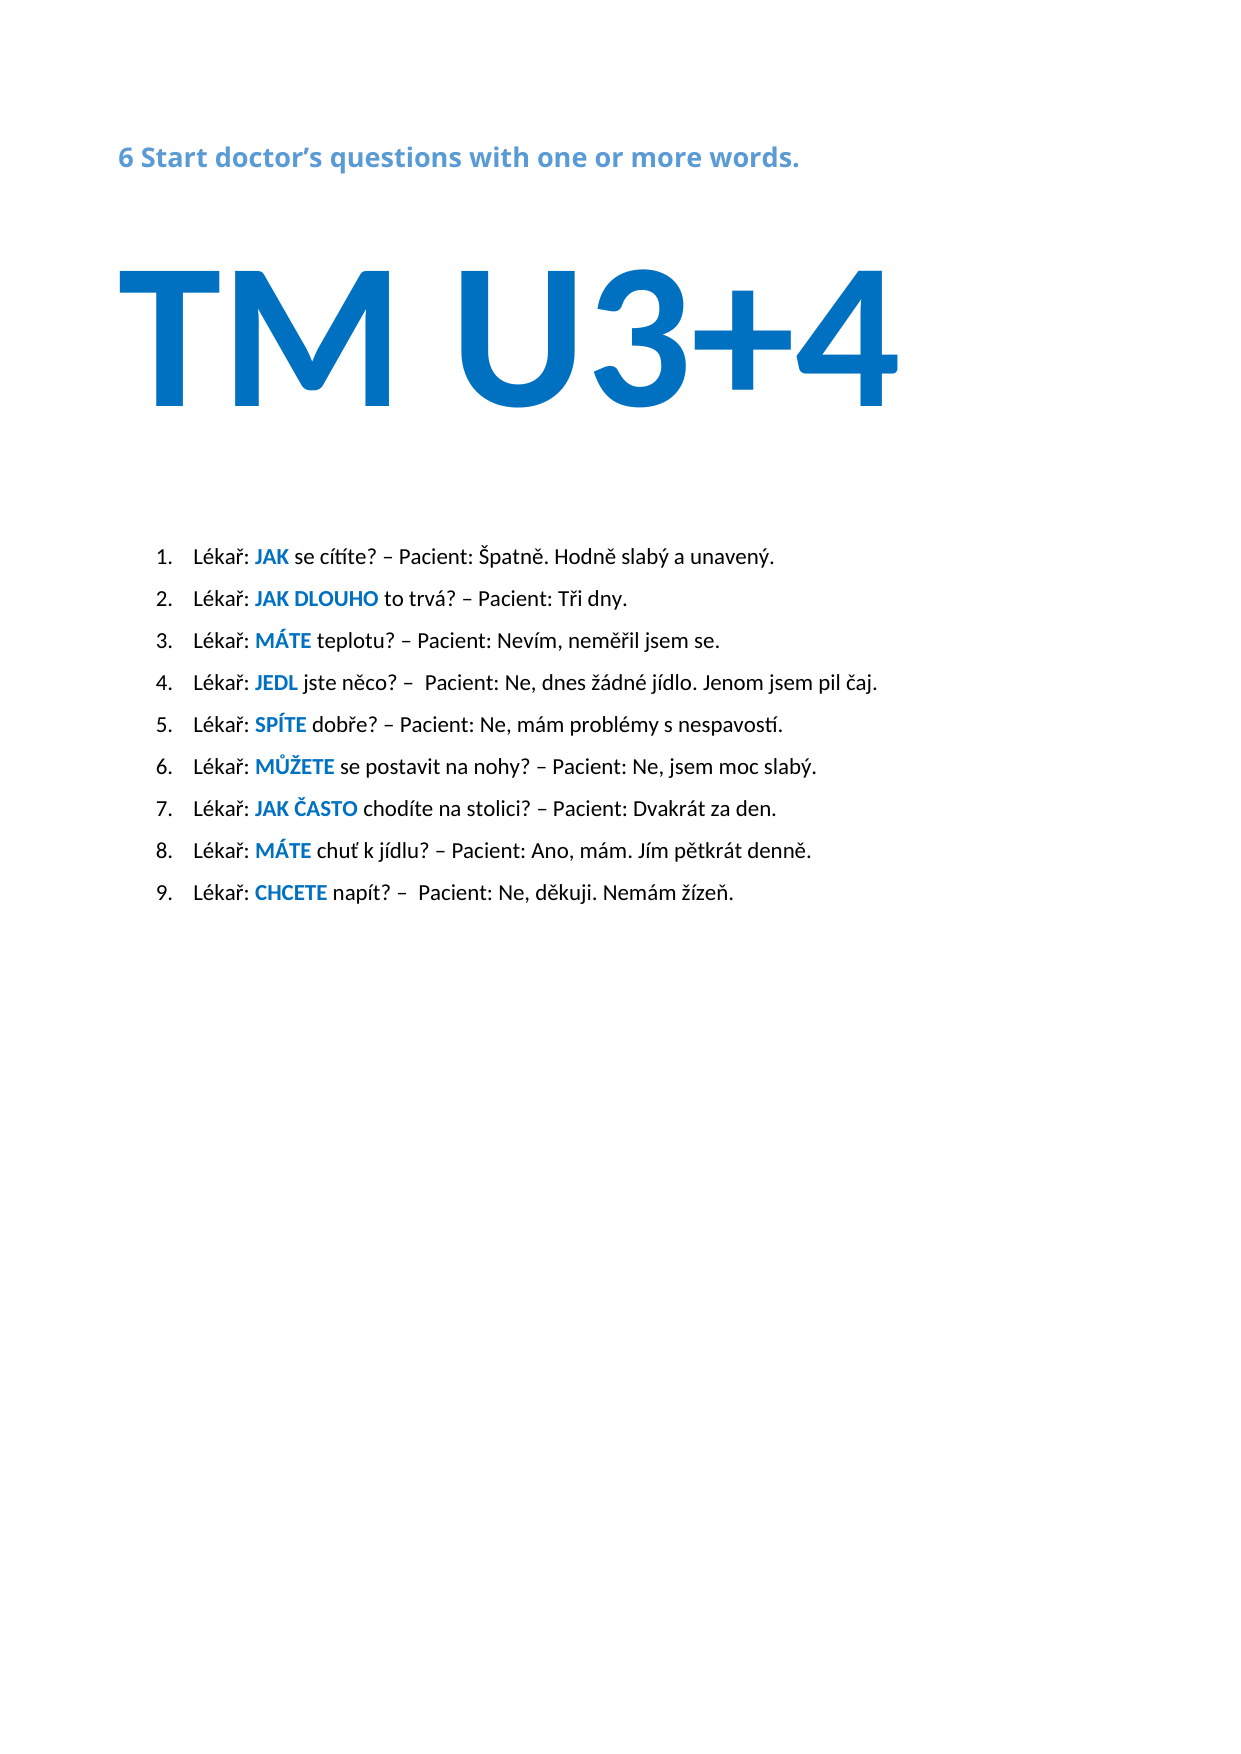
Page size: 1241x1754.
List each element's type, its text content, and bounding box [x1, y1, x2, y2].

list Lékař: MÁTE teplotu? – Pacient: Nevím, neměřil jsem se. [156, 626, 1122, 654]
list Lékař: JAK DLOUHO to trvá? – Pacient: Tři dny. [156, 584, 1122, 612]
list Lékař: JAK se cítíte? – Pacient: Špatně. Hodně slabý a unavený. [156, 542, 1122, 570]
list Lékař: JAK ČASTO chodíte na stolici? – Pacient: Dvakrát za den. [156, 794, 1122, 822]
subtitle 6 Start doctor’s questions with one or more words. [118, 139, 1122, 176]
list Lékař: JEDL jste něco? – Pacient: Ne, dnes žádné jídlo. Jenom jsem pil čaj. [156, 668, 1122, 696]
list Lékař: CHCETE napít? – Pacient: Ne, děkuji. Nemám žízeň. [156, 878, 1122, 906]
list Lékař: MŮŽETE se postavit na nohy? – Pacient: Ne, jsem moc slabý. [156, 752, 1122, 780]
list Lékař: MÁTE chuť k jídlu? – Pacient: Ano, mám. Jím pětkrát denně. [156, 836, 1122, 864]
list Lékař: SPÍTE dobře? – Pacient: Ne, mám problémy s nespavostí. [156, 710, 1122, 738]
text TM U3+4 [118, 204, 1122, 458]
